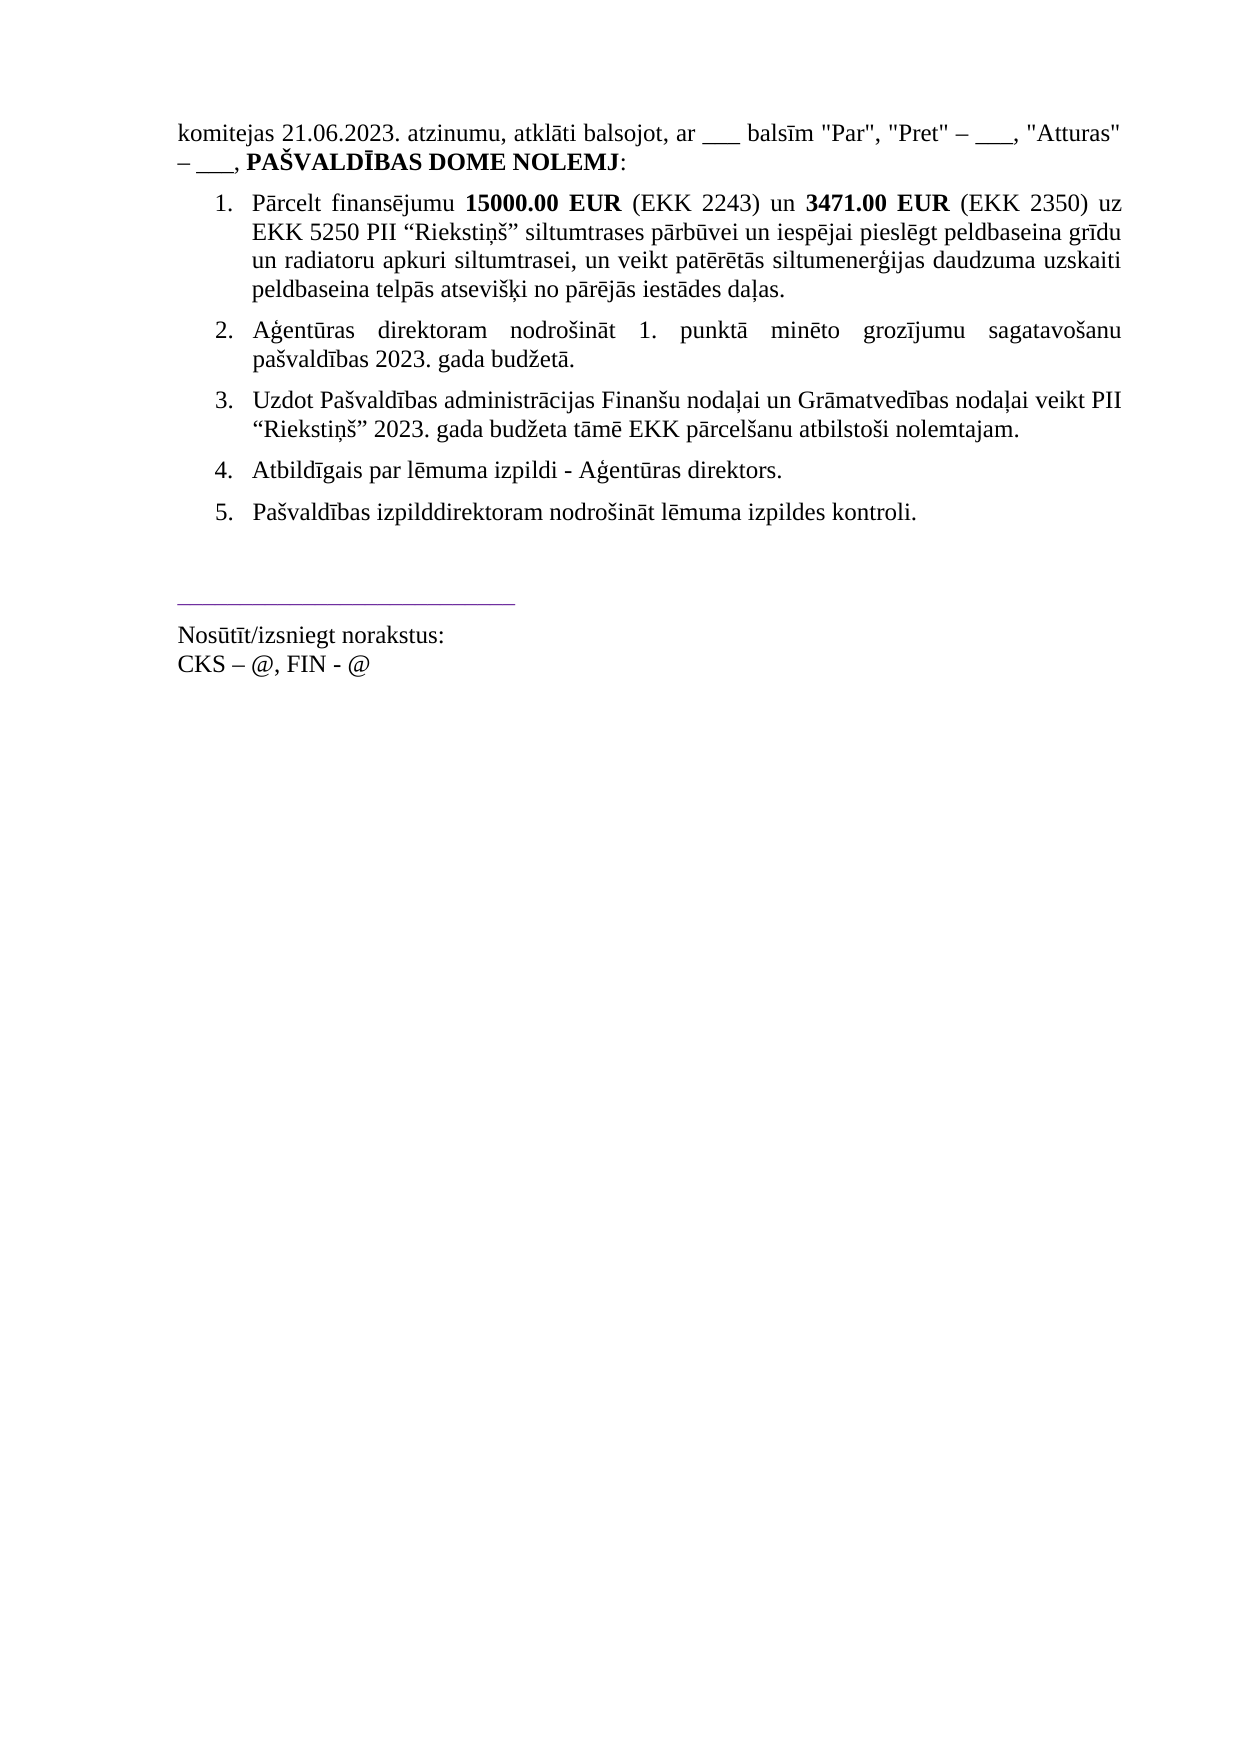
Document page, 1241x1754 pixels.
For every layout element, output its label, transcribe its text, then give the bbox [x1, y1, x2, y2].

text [177, 118, 1122, 176]
text ___________________________ [177, 579, 1122, 608]
list Pašvaldības izpilddirektoram nodrošināt lēmuma izpildes kontroli. [215, 497, 1122, 526]
list Pārcelt finansējumu 15000.00 EUR (EKK 2243) un 3471.00 EUR (EKK 2350) uz EKK 5250 PII “Riekstiņš” siltumtrases pārbūvei un iespējai pieslēgt peldbaseina grīdu un radiatoru apkuri siltumtrasei, un veikt patērētās siltumenerģijas daudzuma uzskaiti peldbaseina telpās atsevišķi no pārējās iestādes daļas. [214, 188, 1122, 303]
text Nosūtīt/izsniegt norakstus: [177, 621, 1122, 649]
list Aģentūras direktoram nodrošināt 1. punktā minēto grozījumu sagatavošanu pašvaldības 2023. gada budžetā. [215, 316, 1122, 373]
list Atbildīgais par lēmuma izpildi - Aģentūras direktors. [214, 456, 1122, 484]
text CKS – @, FIN - @ [177, 649, 1122, 678]
list Uzdot Pašvaldības administrācijas Finanšu nodaļai un Grāmatvedības nodaļai veikt PII “Riekstiņš” 2023. gada budžeta tāmē EKK pārcelšanu atbilstoši nolemtajam. [215, 386, 1122, 443]
